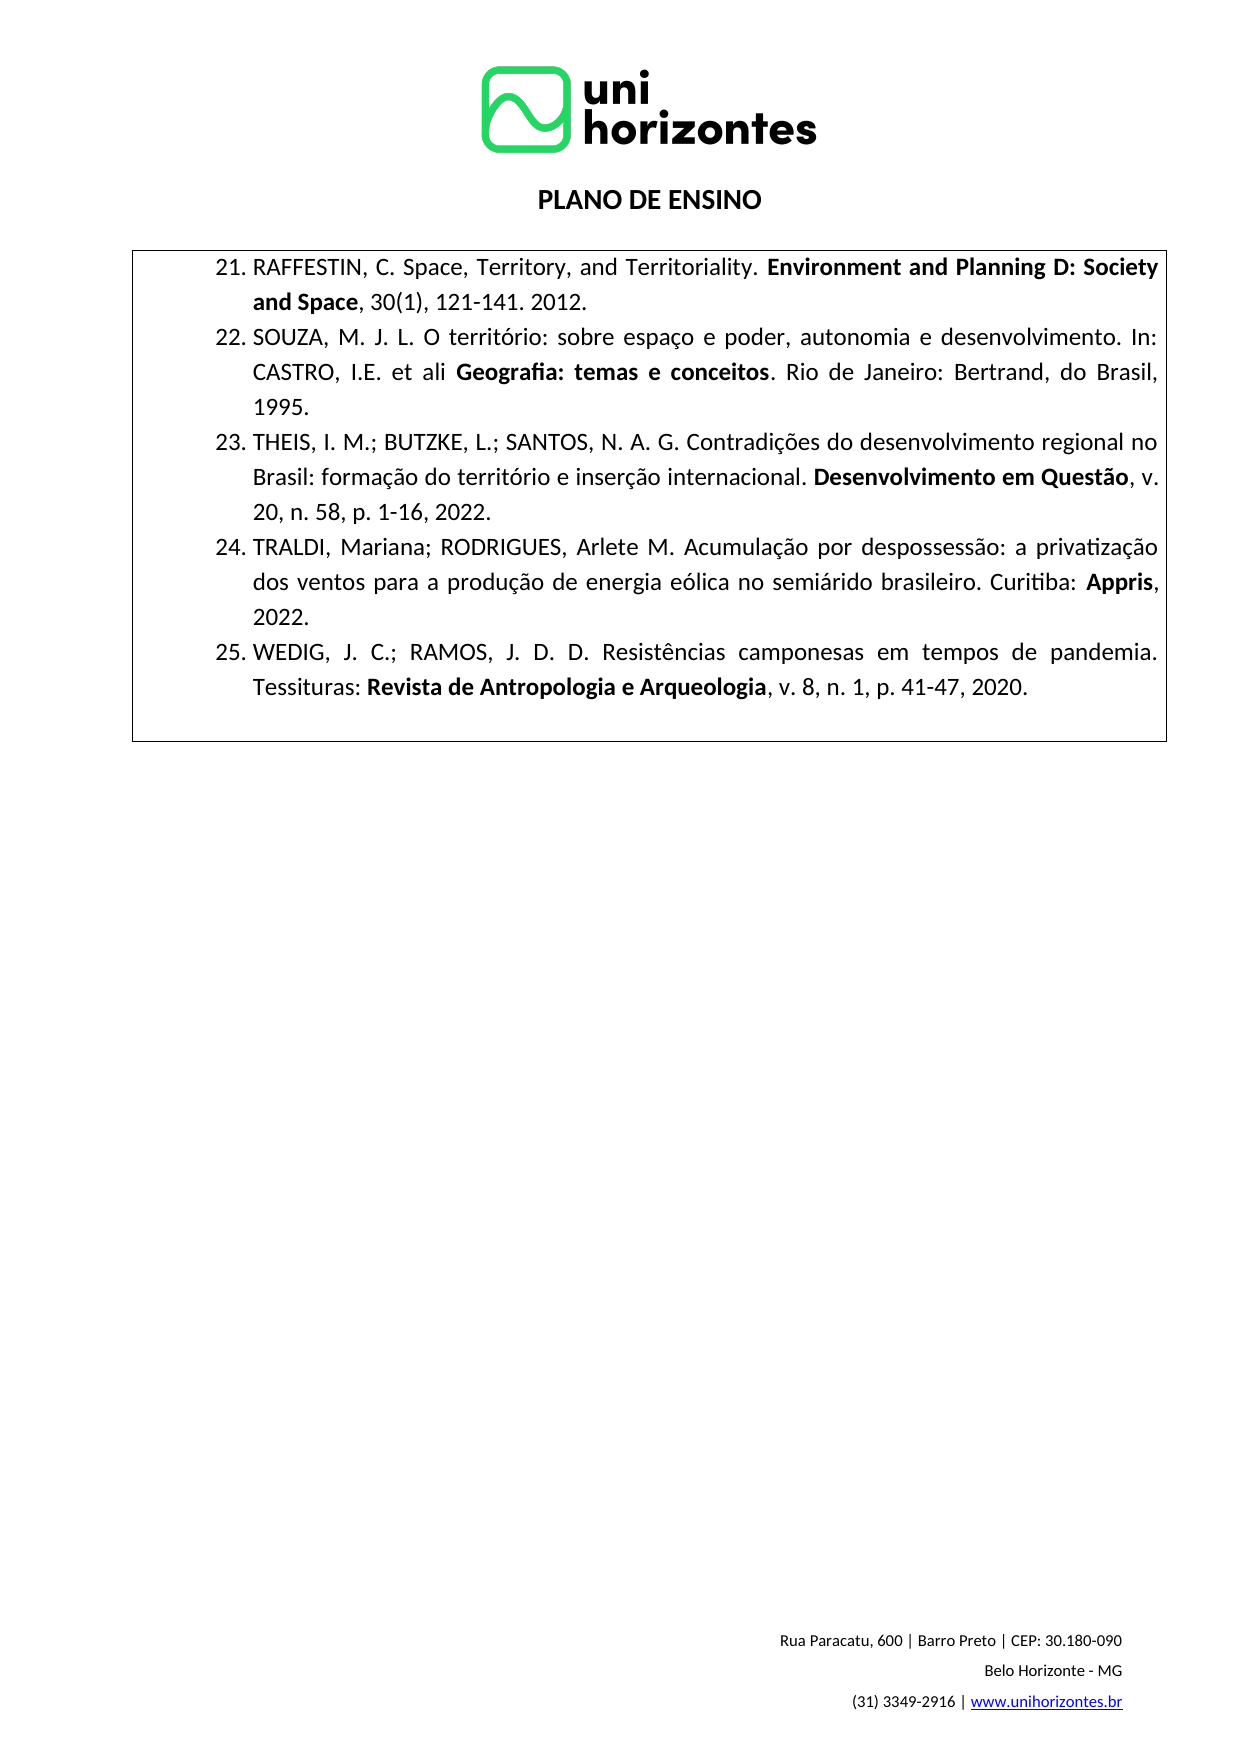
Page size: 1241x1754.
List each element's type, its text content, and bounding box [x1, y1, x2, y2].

picture [457, 29, 842, 181]
